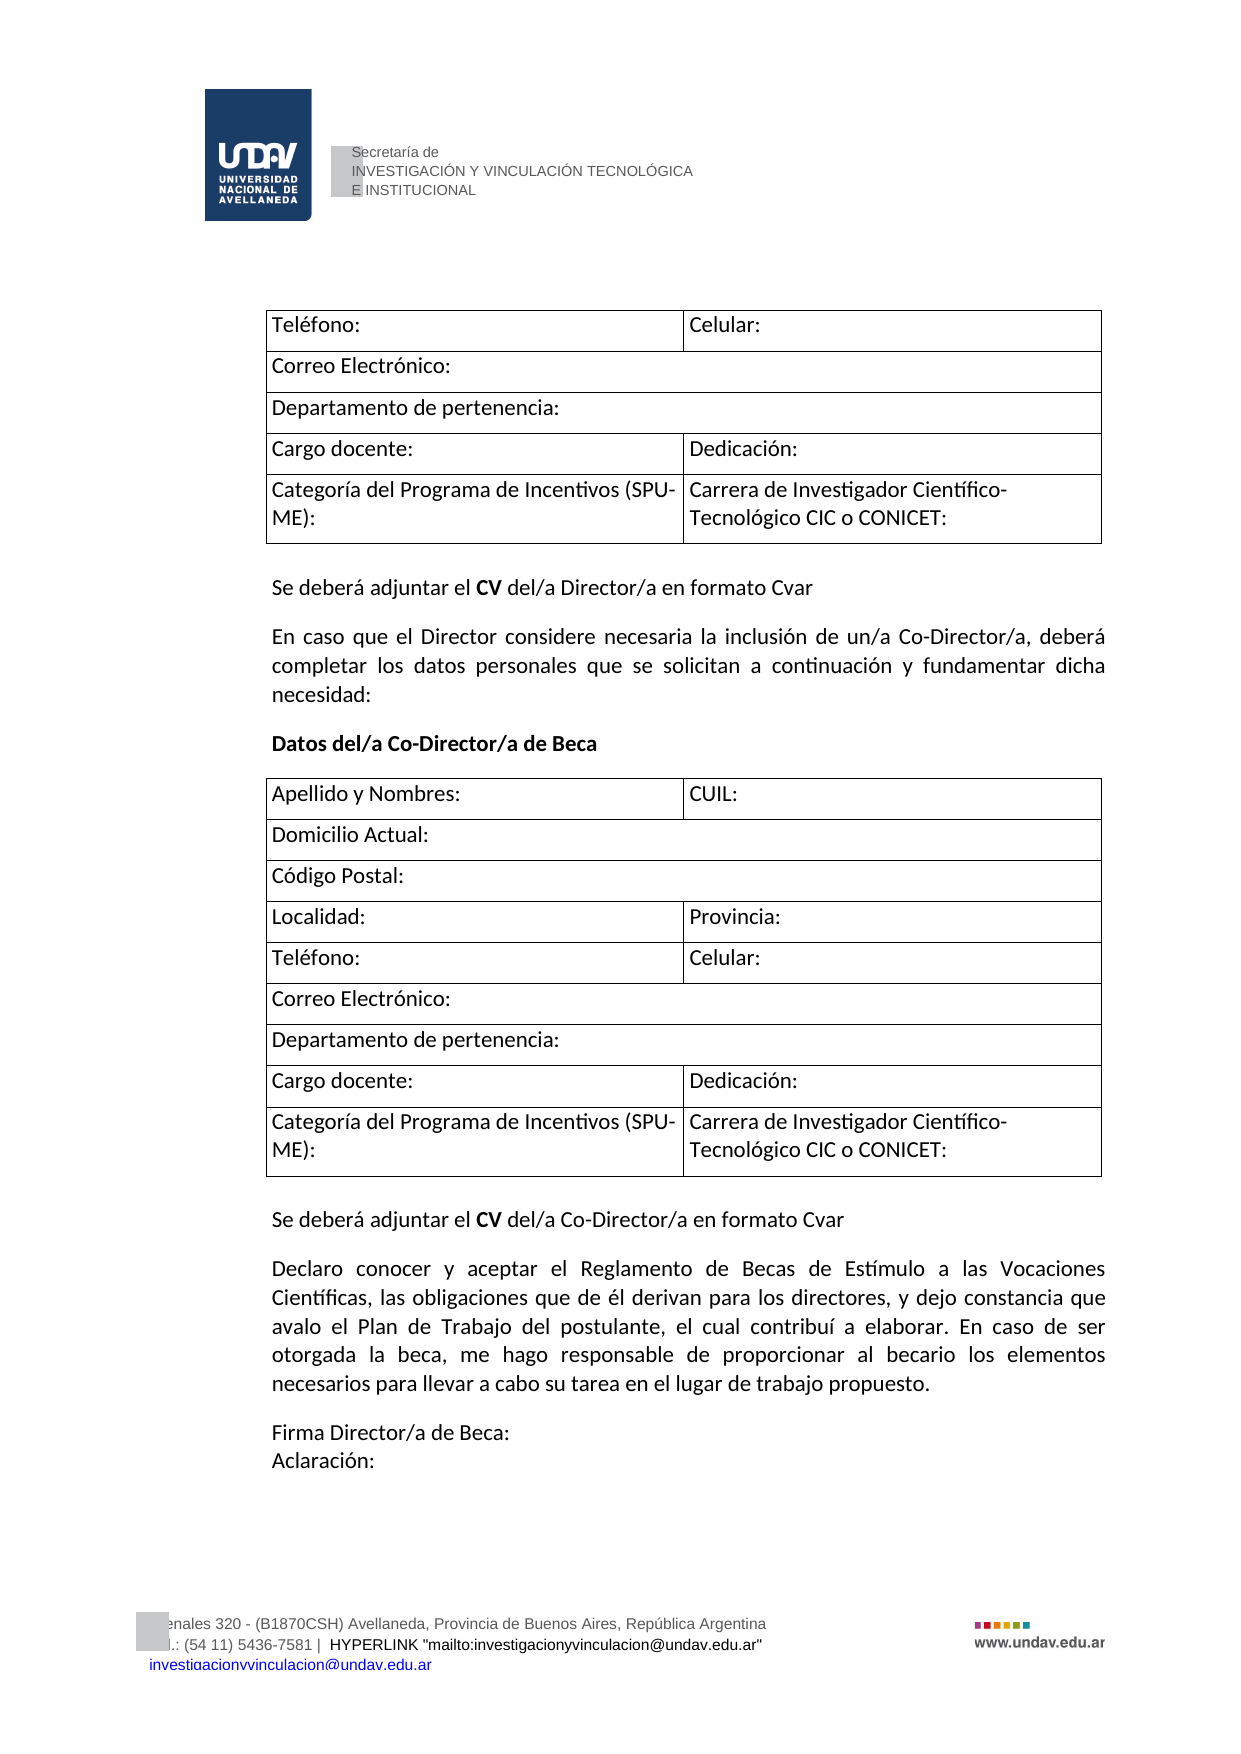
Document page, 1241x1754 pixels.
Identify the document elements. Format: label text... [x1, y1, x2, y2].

table_cell Departamento de pertenencia: [267, 393, 1101, 433]
table_cell Provincia: [684, 902, 1101, 942]
table_cell Categoría del Programa de Incentivos (SPU-ME): [267, 475, 683, 543]
text Se deberá adjuntar el CV del/a Director/a en formato Cvar [272, 572, 1107, 601]
table_cell Teléfono: [267, 943, 683, 983]
text En caso que el Director considere necesaria la inclusión de un/a Co-Director/a, deberá completar los datos personales que se solicitan a continuación y fundamentar dicha necesidad: [272, 621, 1107, 708]
table_cell Teléfono: [267, 311, 683, 351]
table_cell Correo Electrónico: [267, 984, 1101, 1024]
text Declaro conocer y aceptar el Reglamento de Becas de Estímulo a las Vocaciones Científicas, las obligaciones que de él derivan para los directores, y dejo constancia que avalo el Plan de Trabajo del postulante, el cual contribuí a elaborar. En caso de ser otorgada la beca, me hago responsable de proporcionar al becario los elementos necesarios para llevar a cabo su tarea en el lugar de trabajo propuesto. [272, 1254, 1107, 1397]
table_cell Correo Electrónico: [267, 352, 1101, 392]
table_cell Código Postal: [267, 861, 1101, 901]
table_cell Domicilio Actual: [267, 820, 1101, 860]
text Datos del/a Co-Director/a de Beca [272, 728, 1107, 757]
table_cell Carrera de Investigador Científico-Tecnológico CIC o CONICET: [684, 475, 1101, 543]
picture [205, 89, 312, 221]
table_cell Celular: [684, 943, 1101, 983]
table_header Apellido y Nombres: [267, 779, 683, 819]
table_cell Cargo docente: [267, 434, 683, 474]
picture [974, 1622, 1105, 1651]
table_header CUIL: [684, 779, 1101, 819]
table_cell Cargo docente: [267, 1066, 683, 1106]
table_cell Dedicación: [684, 434, 1101, 474]
text Firma Director/a de Beca: [272, 1418, 1107, 1446]
text Se deberá adjuntar el CV del/a Co-Director/a en formato Cvar [272, 1204, 1107, 1233]
table_cell Localidad: [267, 902, 683, 942]
text Aclaración: [272, 1446, 1107, 1474]
table_cell Categoría del Programa de Incentivos (SPU-ME): [267, 1108, 683, 1176]
table_cell Departamento de pertenencia: [267, 1025, 1101, 1065]
table_cell Carrera de Investigador Científico-Tecnológico CIC o CONICET: [684, 1108, 1101, 1176]
table_cell Celular: [684, 311, 1101, 351]
table_cell Dedicación: [684, 1066, 1101, 1106]
